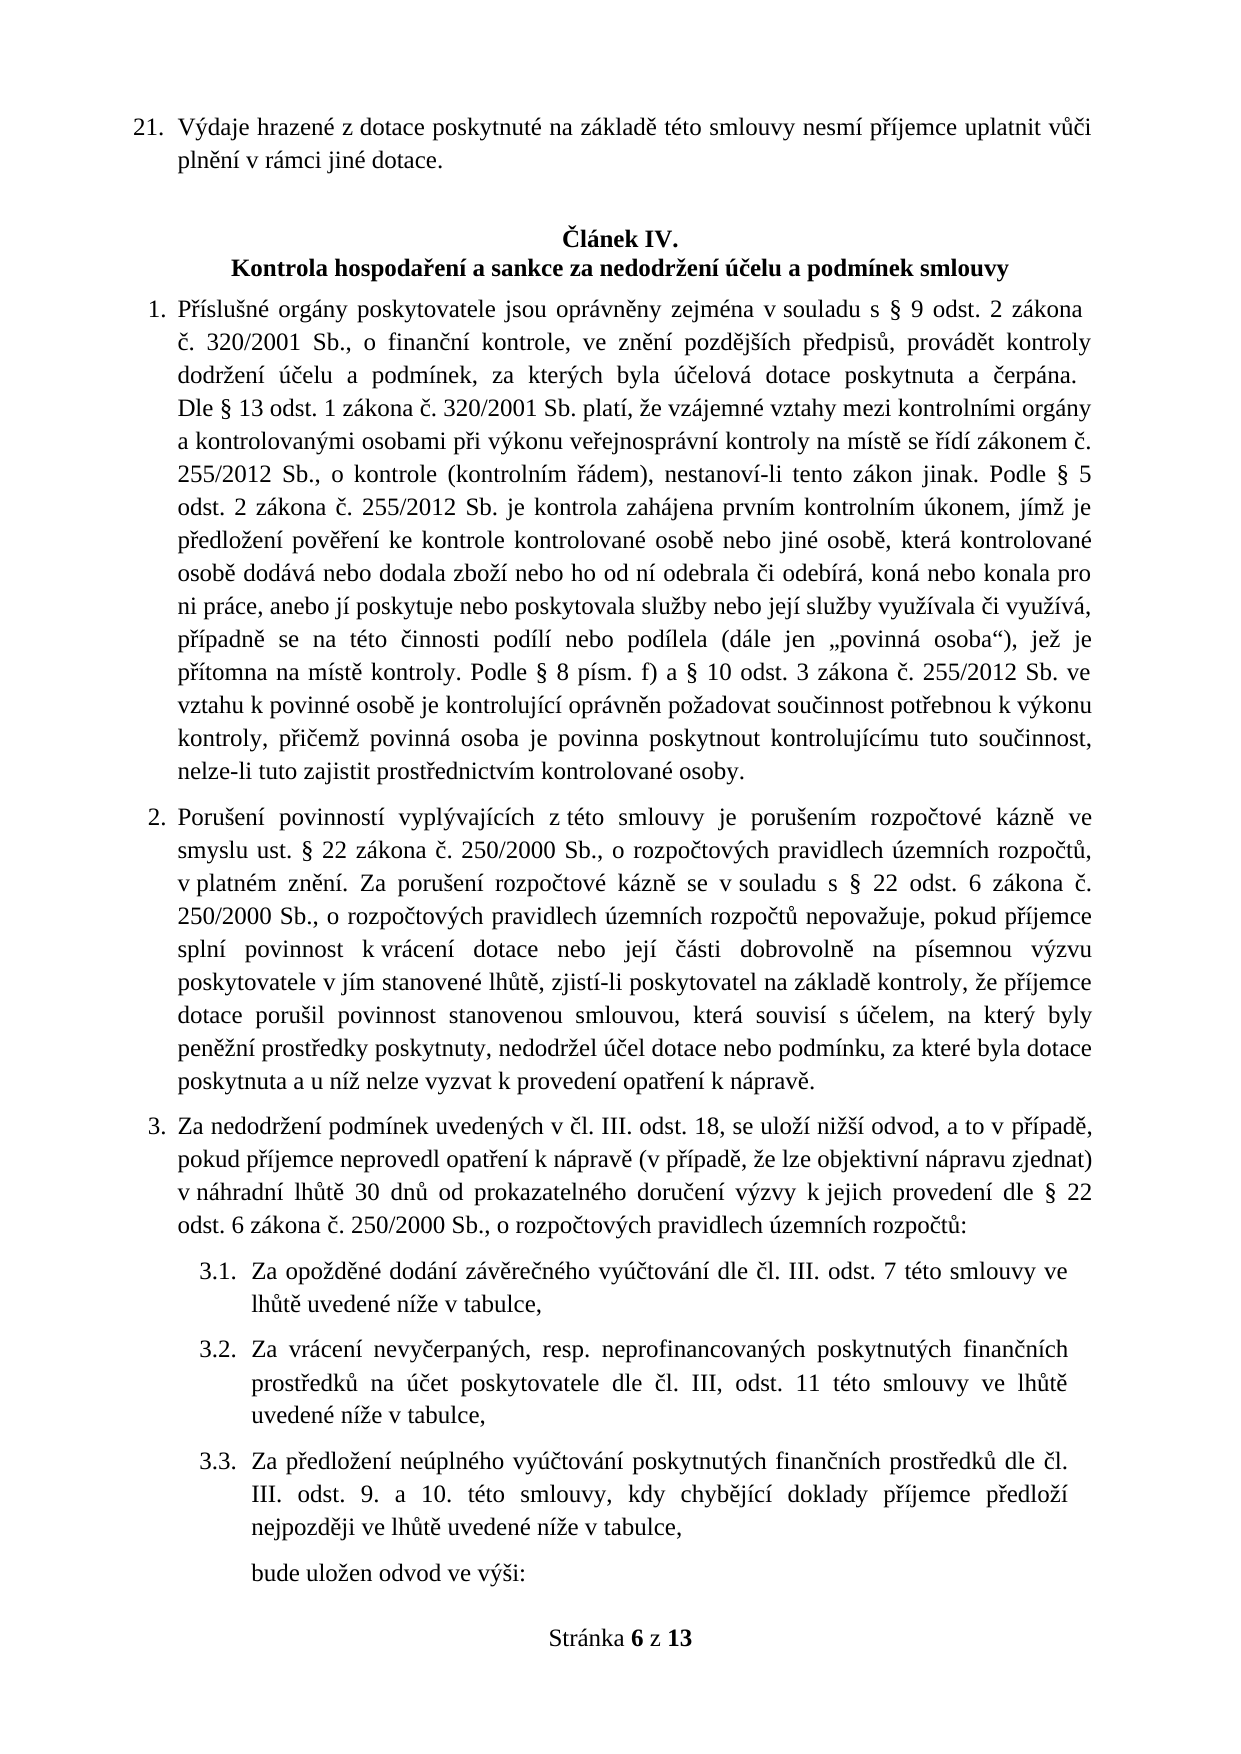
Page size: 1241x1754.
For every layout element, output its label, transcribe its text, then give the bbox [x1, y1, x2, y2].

list Za vrácení nevyčerpaných, resp. neprofinancovaných poskytnutých finančních prostředků na účet poskytovatele dle čl. III, odst. 11 této smlouvy ve lhůtě uvedené níže v tabulce, [199, 1334, 1069, 1429]
list Za předložení neúplného vyúčtování poskytnutých finančních prostředků dle čl. III. odst. 9. a 10. této smlouvy, kdy chybějící doklady příjemce předloží nejpozději ve lhůtě uvedené níže v tabulce, [199, 1446, 1069, 1541]
text Článek IV. [148, 224, 1093, 253]
list Příslušné orgány poskytovatele jsou oprávněny zejména v souladu s § 9 odst. 2 zákona č. 320/2001 Sb., o finanční kontrole, ve znění pozdějších předpisů, provádět kontroly dodržení účelu a podmínek, za kterých byla účelová dotace poskytnuta a čerpána. Dle § 13 odst. 1 zákona č. 320/2001 Sb. platí, že vzájemné vztahy mezi kontrolními orgány a kontrolovanými osobami při výkonu veřejnosprávní kontroly na místě se řídí zákonem č. 255/2012 Sb., o kontrole (kontrolním řádem), nestanoví-li tento zákon jinak. Podle § 5 odst. 2 zákona č. 255/2012 Sb. je kontrola zahájena prvním kontrolním úkonem, jímž je předložení pověření ke kontrole kontrolované osobě nebo jiné osobě, která kontrolované osobě dodává nebo dodala zboží nebo ho od ní odebrala či odebírá, koná nebo konala pro ni práce, anebo jí poskytuje nebo poskytovala služby nebo její služby využívala či využívá, případně se na této činnosti podílí nebo podílela (dále jen „povinná osoba“), jež je přítomna na místě kontroly. Podle § 8 písm. f) a § 10 odst. 3 zákona č. 255/2012 Sb. ve vztahu k povinné osobě je kontrolující oprávněn požadovat součinnost potřebnou k výkonu kontroly, přičemž povinná osoba je povinna poskytnout kontrolujícímu tuto součinnost, nelze-li tuto zajistit prostřednictvím kontrolované osoby. [148, 294, 1093, 785]
text Kontrola hospodaření a sankce za nedodržení účelu a podmínek smlouvy [148, 253, 1093, 281]
list Porušení povinností vyplývajících z této smlouvy je porušením rozpočtové kázně ve smyslu ust. § 22 zákona č. 250/2000 Sb., o rozpočtových pravidlech územních rozpočtů, v platném znění. Za porušení rozpočtové kázně se v souladu s § 22 odst. 6 zákona č. 250/2000 Sb., o rozpočtových pravidlech územních rozpočtů nepovažuje, pokud příjemce splní povinnost k vrácení dotace nebo její části dobrovolně na písemnou výzvu poskytovatele v jím stanovené lhůtě, zjistí-li poskytovatel na základě kontroly, že příjemce dotace porušil povinnost stanovenou smlouvou, která souvisí s účelem, na který byly peněžní prostředky poskytnuty, nedodržel účel dotace nebo podmínku, za které byla dotace poskytnuta a u níž nelze vyzvat k provedení opatření k nápravě. [148, 802, 1093, 1095]
text bude uložen odvod ve výši: [251, 1558, 1069, 1586]
list Výdaje hrazené z dotace poskytnuté na základě této smlouvy nesmí příjemce uplatnit vůči plnění v rámci jiné dotace. [133, 112, 1093, 174]
list Za opožděné dodání závěrečného vyúčtování dle čl. III. odst. 7 této smlouvy ve lhůtě uvedené níže v tabulce, [199, 1256, 1069, 1318]
list Za nedodržení podmínek uvedených v čl. III. odst. 18, se uloží nižší odvod, a to v případě, pokud příjemce neprovedl opatření k nápravě (v případě, že lze objektivní nápravu zjednat) v náhradní lhůtě 30 dnů od prokazatelného doručení výzvy k jejich provedení dle § 22 odst. 6 zákona č. 250/2000 Sb., o rozpočtových pravidlech územních rozpočtů: [148, 1111, 1093, 1239]
